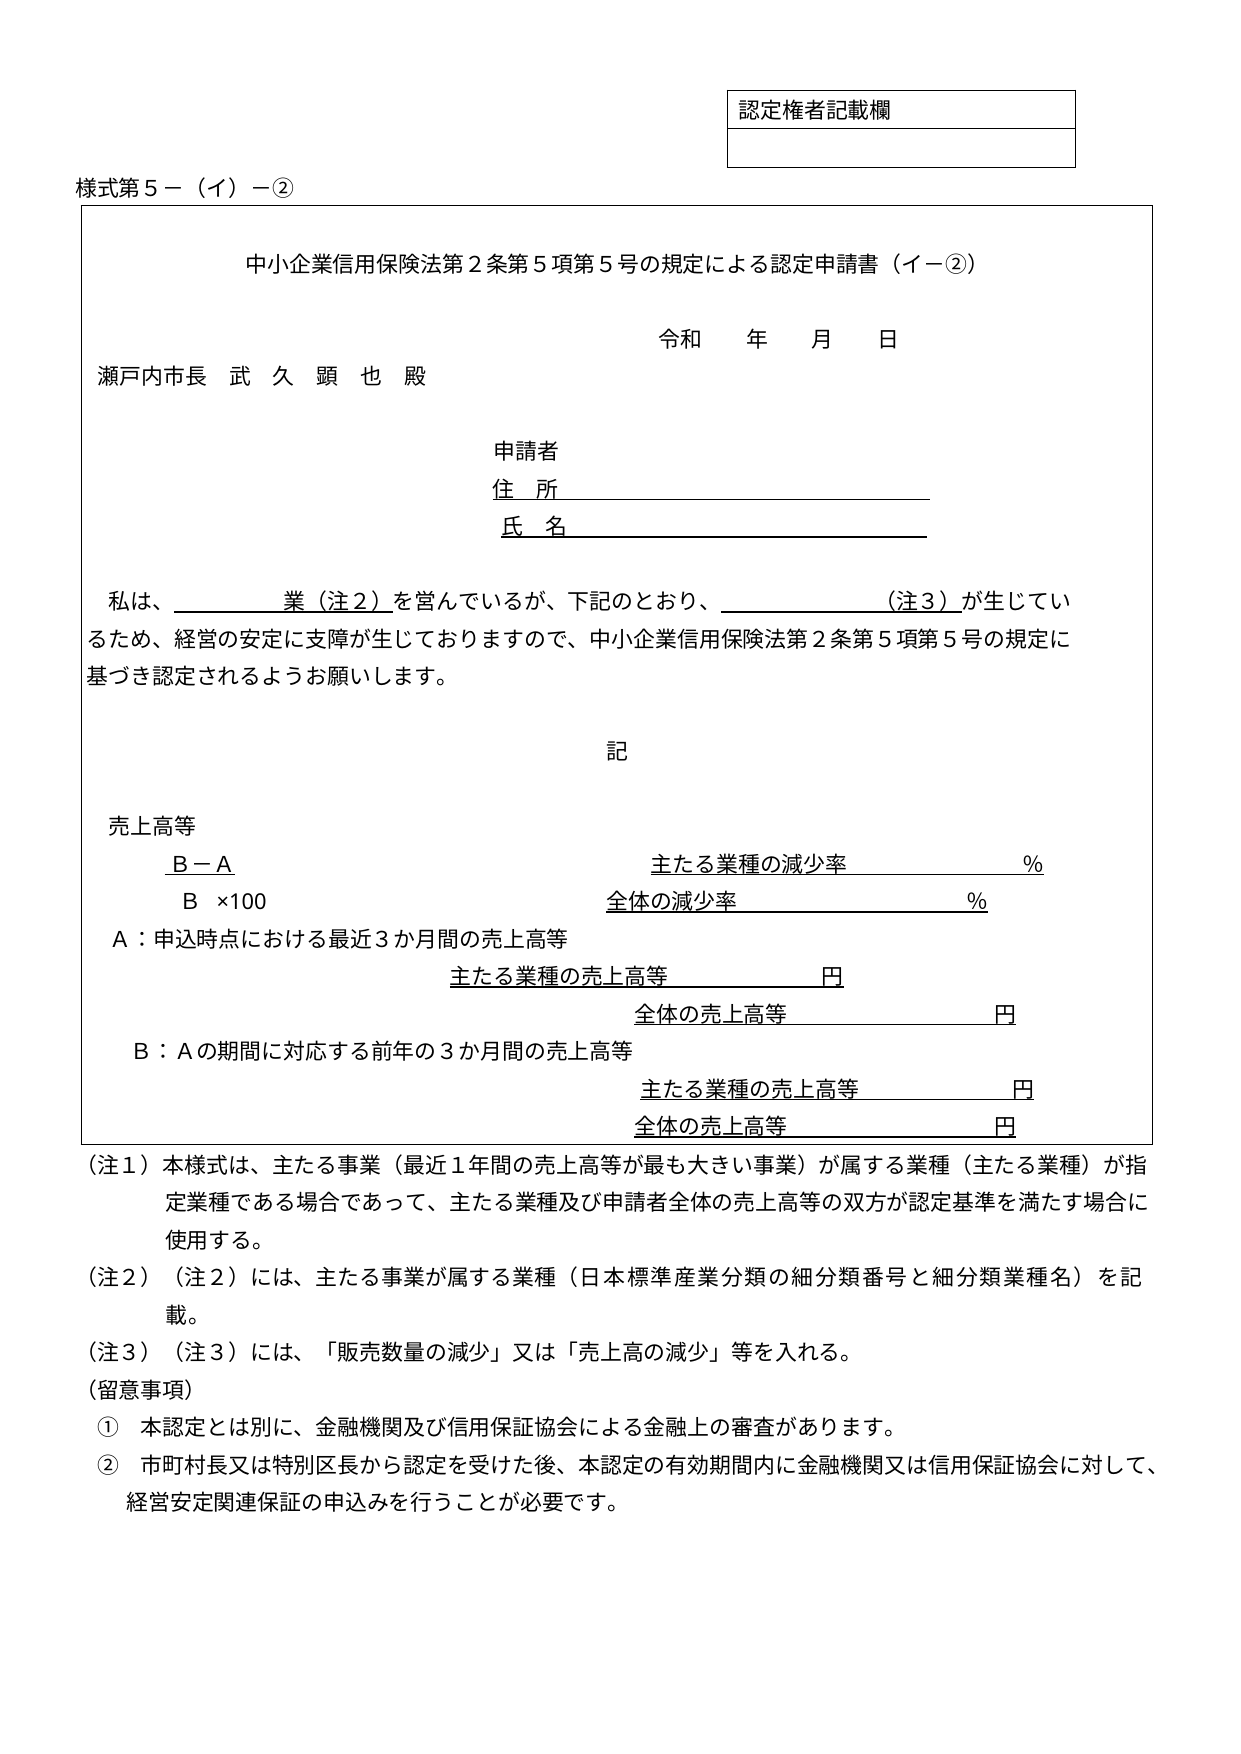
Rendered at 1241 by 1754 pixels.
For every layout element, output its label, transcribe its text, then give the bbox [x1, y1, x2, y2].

table_cell [728, 129, 1075, 167]
text （留意事項） [75, 1370, 1165, 1407]
text （注１）本様式は、主たる事業（最近１年間の売上高等が最も大きい事業）が属する業種（主たる業種）が指定業種である場合であって、主たる業種及び申請者全体の売上高等の双方が認定基準を満たす場合に使用する。 [75, 1145, 1165, 1257]
table_header 認定権者記載欄 [728, 91, 1075, 128]
text （注３）（注３）には、「販売数量の減少」又は「売上高の減少」等を入れる。 [75, 1332, 1165, 1370]
text ② 市町村長又は特別区長から認定を受けた後、本認定の有効期間内に金融機関又は信用保証協会に対して、経営安定関連保証の申込みを行うことが必要です。 [75, 1445, 1165, 1520]
table_header 中小企業信用保険法第２条第５項第５号の規定による認定申請書（イ－②） 令和 年 月 日 瀬戸内市長 武 久 顕 也 殿 申請者 住 所 氏 名 私は、 業（注２）を営んでいるが、下記のとおり、 （注３）が生じているため、経営の安定に支障が生じておりますので、中小企業信用保険法第２条第５項第５号の規定に基づき認定されるようお願いします。 記 売上高等 Ｂ－Ａ 主たる業種の減少率 ％ Ｂ ×100 全体の減少率 ％ Ａ：申込時点における最近３か月間の売上高等 主たる業種の売上高等 円 全体の売上高等 円 Ｂ：Ａの期間に対応する前年の３か月間の売上高等 主たる業種の売上高等 円 全体の売上高等 円 [82, 206, 1152, 1144]
text （注２）（注２）には、主たる事業が属する業種（日本標準産業分類の細分類番号と細分類業種名）を記載。 [75, 1257, 1165, 1332]
text ① 本認定とは別に、金融機関及び信用保証協会による金融上の審査があります。 [75, 1407, 1165, 1445]
text 様式第５－（イ）－② [75, 168, 1165, 205]
